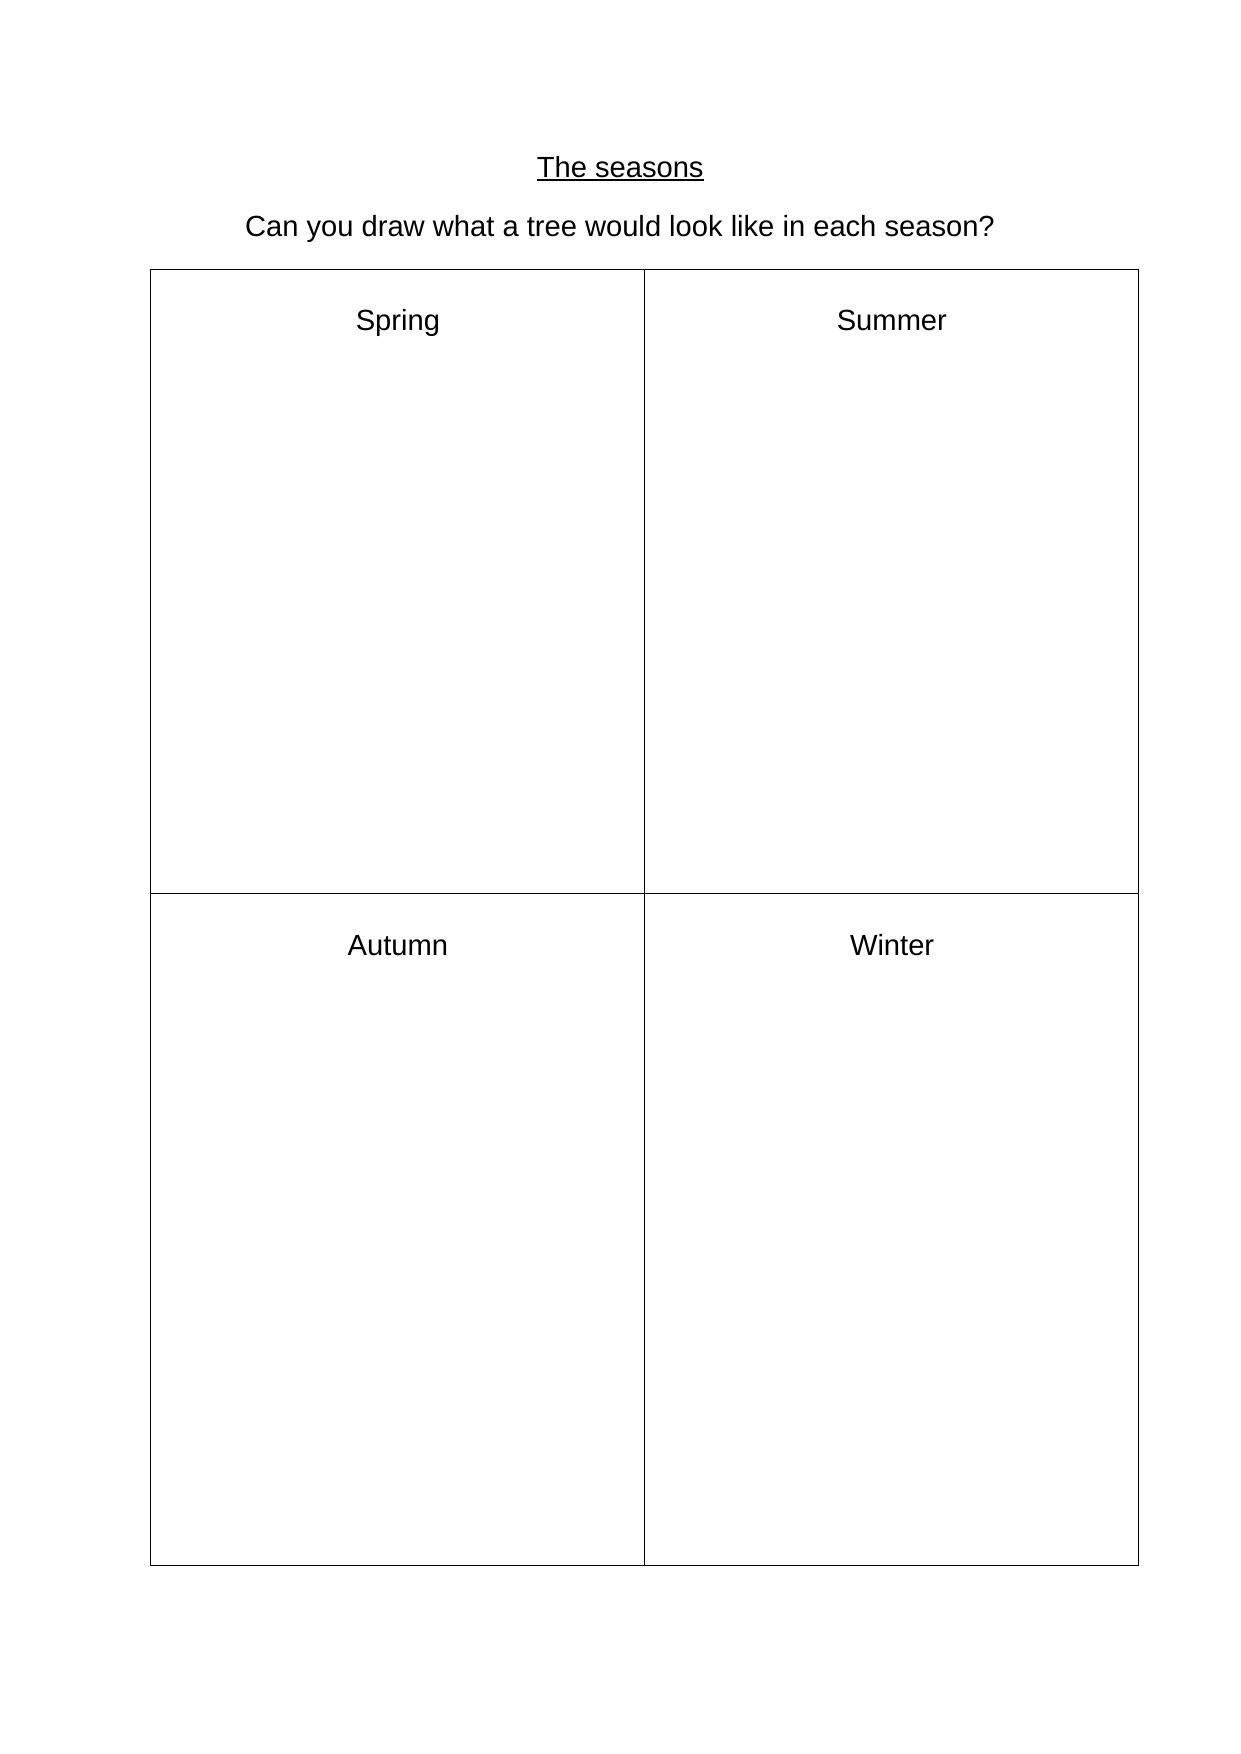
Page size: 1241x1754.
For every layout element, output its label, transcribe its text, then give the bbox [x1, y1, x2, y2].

table_cell Winter [645, 894, 1138, 1565]
text Can you draw what a tree would look like in each season? [150, 209, 1090, 243]
table_header Summer [645, 270, 1138, 893]
table_cell Autumn [151, 894, 644, 1565]
text The seasons [150, 150, 1090, 183]
table_header Spring [151, 270, 644, 893]
